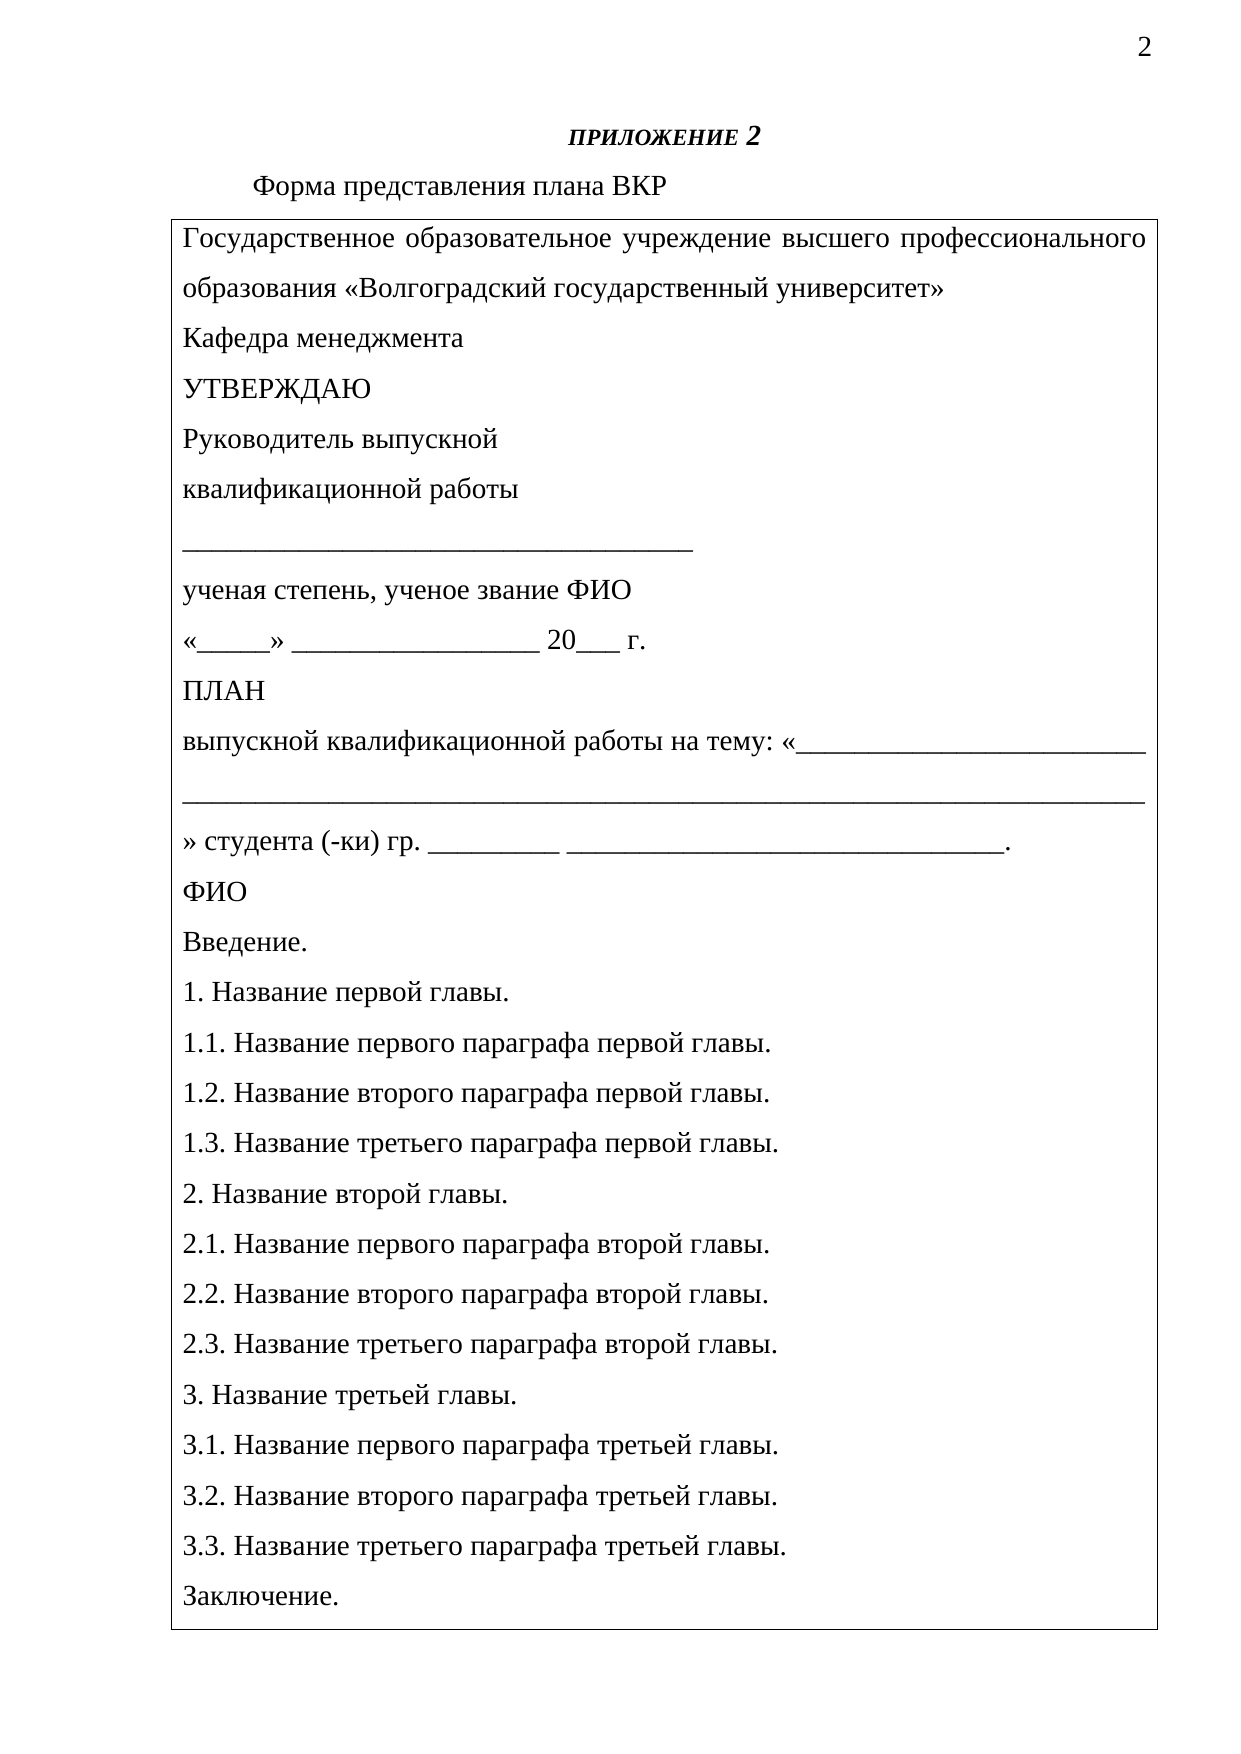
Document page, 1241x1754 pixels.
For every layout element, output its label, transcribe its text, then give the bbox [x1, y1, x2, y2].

text Форма представления плана ВКР [177, 168, 1152, 202]
subtitle приложение 2 [177, 118, 1152, 152]
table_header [172, 220, 1157, 1628]
